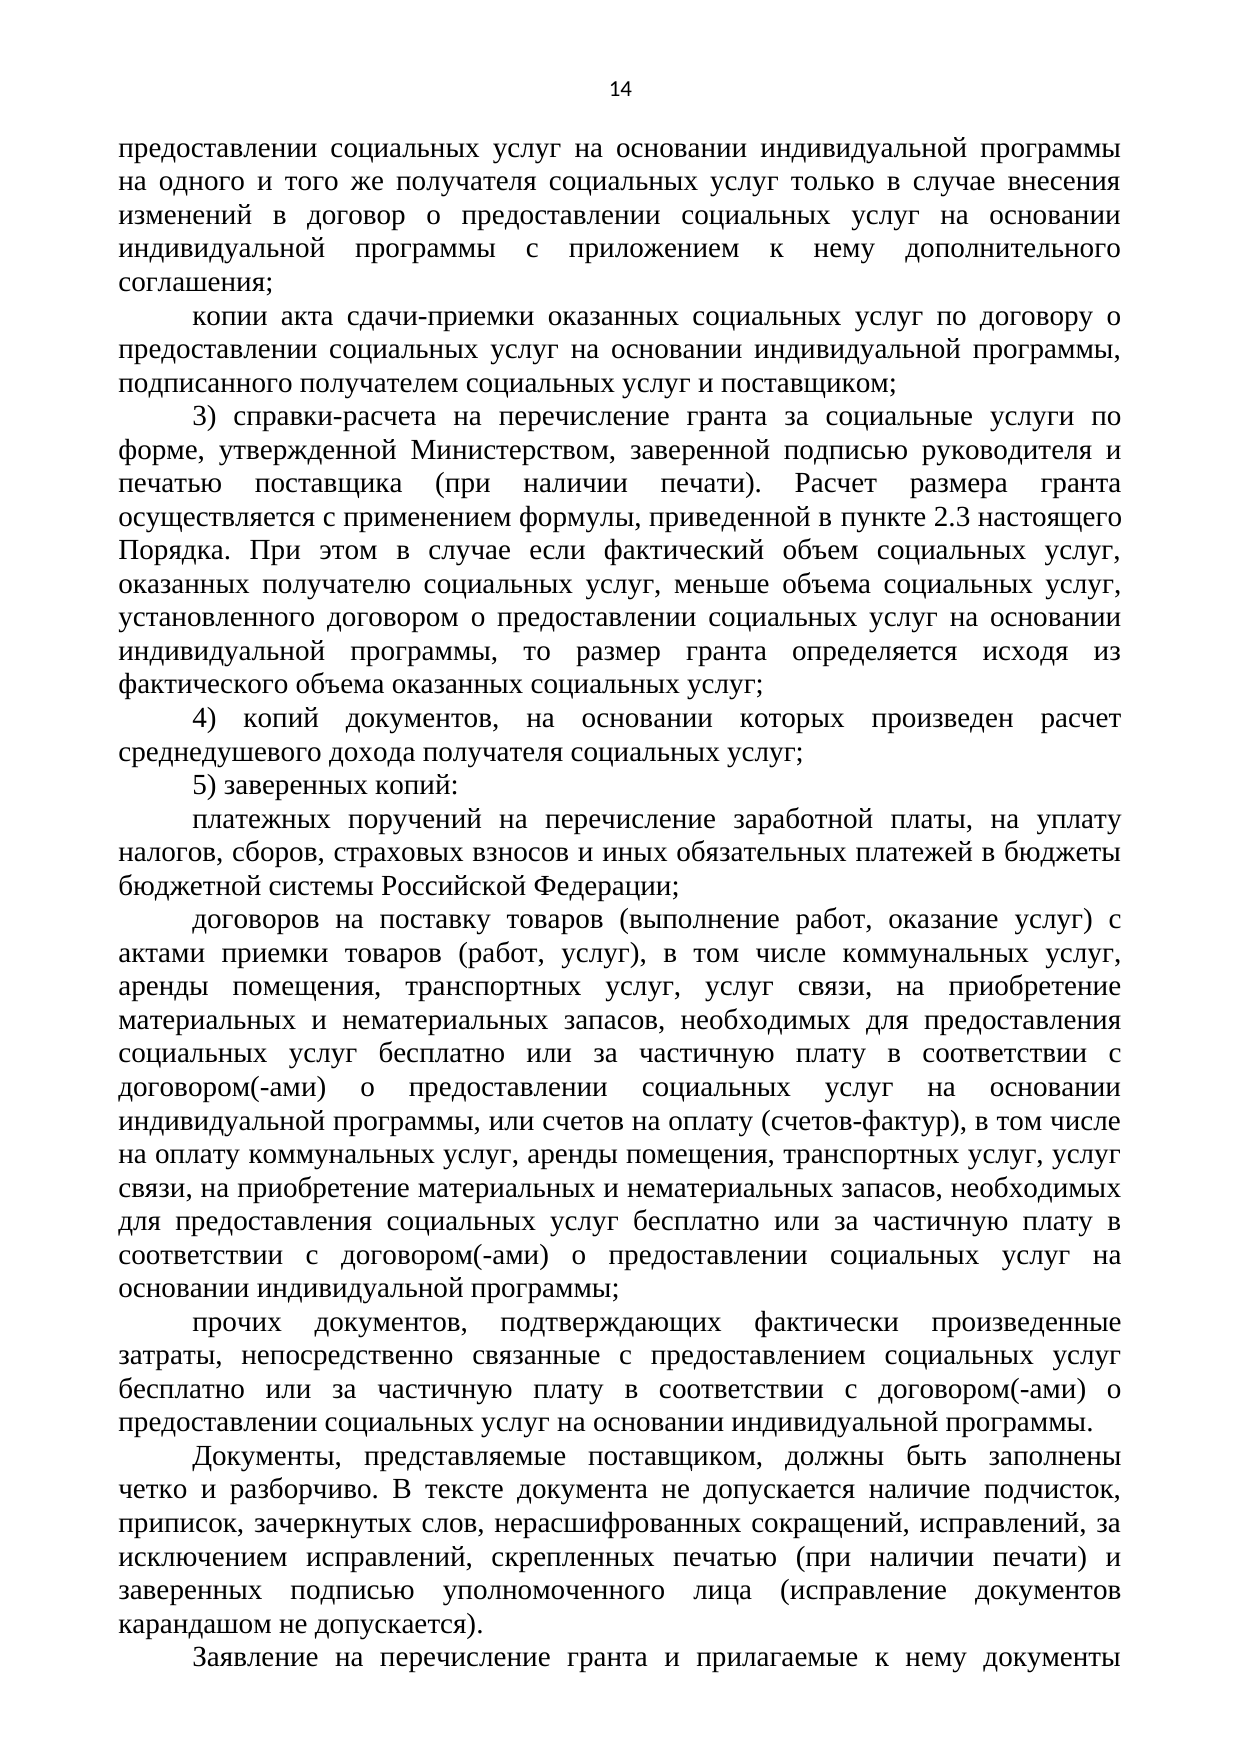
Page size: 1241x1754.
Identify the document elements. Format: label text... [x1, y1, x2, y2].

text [118, 1639, 1122, 1673]
text договоров на поставку товаров (выполнение работ, оказание услуг) с актами приемки товаров (работ, услуг), в том числе коммунальных услуг, аренды помещения, транспортных услуг, услуг связи, на приобретение материальных и нематериальных запасов, необходимых для предоставления социальных услуг бесплатно или за частичную плату в соответствии с договором(-ами) о предоставлении социальных услуг на основании индивидуальной программы, или счетов на оплату (счетов-фактур), в том числе на оплату коммунальных услуг, аренды помещения, транспортных услуг, услуг связи, на приобретение материальных и нематериальных запасов, необходимых для предоставления социальных услуг бесплатно или за частичную плату в соответствии с договором(-ами) о предоставлении социальных услуг на основании индивидуальной программы; [118, 901, 1122, 1304]
text 5) заверенных копий: [118, 767, 1122, 801]
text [118, 130, 1122, 298]
text прочих документов, подтверждающих фактически произведенные затраты, непосредственно связанные с предоставлением социальных услуг бесплатно или за частичную плату в соответствии с договором(-ами) о предоставлении социальных услуг на основании индивидуальной программы. [118, 1304, 1122, 1438]
text 4) копий документов, на основании которых произведен расчет среднедушевого дохода получателя социальных услуг; [118, 700, 1122, 767]
text Документы, представляемые поставщиком, должны быть заполнены четко и разборчиво. В тексте документа не допускается наличие подчисток, приписок, зачеркнутых слов, нерасшифрованных сокращений, исправлений, за исключением исправлений, скрепленных печатью (при наличии печати) и заверенных подписью уполномоченного лица (исправление документов карандашом не допускается). [118, 1438, 1122, 1639]
text копии акта сдачи-приемки оказанных социальных услуг по договору о предоставлении социальных услуг на основании индивидуальной программы, подписанного получателем социальных услуг и поставщиком; [118, 298, 1122, 398]
text платежных поручений на перечисление заработной платы, на уплату налогов, сборов, страховых взносов и иных обязательных платежей в бюджеты бюджетной системы Российской Федерации; [118, 801, 1122, 901]
text 3) справки-расчета на перечисление гранта за социальные услуги по форме, утвержденной Министерством, заверенной подписью руководителя и печатью поставщика (при наличии печати). Расчет размера гранта осуществляется с применением формулы, приведенной в пункте 2.3 настоящего Порядка. При этом в случае если фактический объем социальных услуг, оказанных получателю социальных услуг, меньше объема социальных услуг, установленного договором о предоставлении социальных услуг на основании индивидуальной программы, то размер гранта определяется исходя из фактического объема оказанных социальных услуг; [118, 398, 1122, 700]
